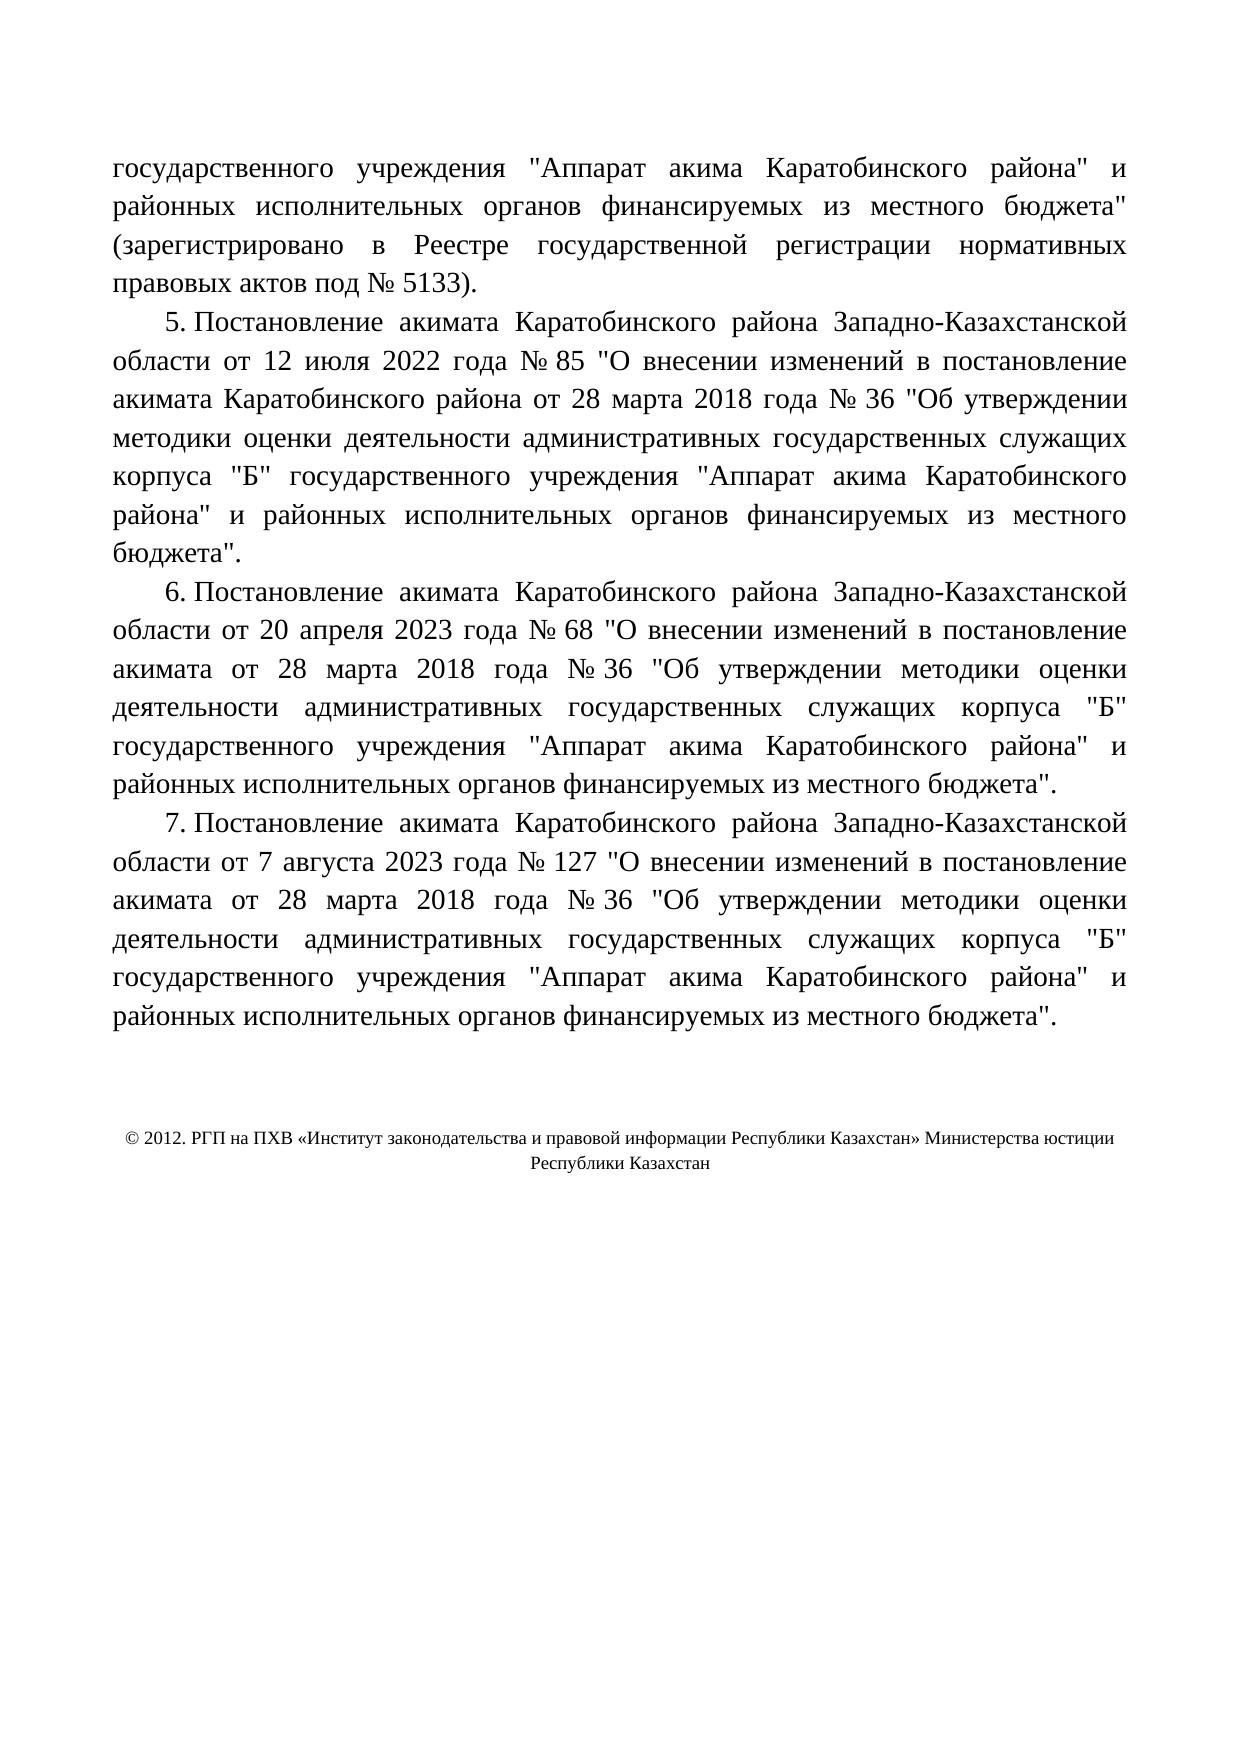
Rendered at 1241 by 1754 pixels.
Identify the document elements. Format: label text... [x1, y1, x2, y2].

text © 2012. РГП на ПХВ «Институт законодательства и правовой информации Республики Казахстан» Министерства юстиции Республики Казахстан [112, 1127, 1128, 1173]
text 5. Постановление акимата Каратобинского района Западно-Казахстанской области от 12 июля 2022 года № 85 "О внесении изменений в постановление акимата Каратобинского района от 28 марта 2018 года № 36 "Об утверждении методики оценки деятельности административных государственных служащих корпуса "Б" государственного учреждения "Аппарат акима Каратобинского района" и районных исполнительных органов финансируемых из местного бюджета". [112, 304, 1128, 569]
text 7. Постановление акимата Каратобинского района Западно-Казахстанской области от 7 августа 2023 года № 127 "О внесении изменений в постановление акимата от 28 марта 2018 года № 36 "Об утверждении методики оценки деятельности административных государственных служащих корпуса "Б" государственного учреждения "Аппарат акима Каратобинского района" и районных исполнительных органов финансируемых из местного бюджета". [112, 805, 1128, 1031]
text 6. Постановление акимата Каратобинского района Западно-Казахстанской области от 20 апреля 2023 года № 68 "О внесении изменений в постановление акимата от 28 марта 2018 года № 36 "Об утверждении методики оценки деятельности административных государственных служащих корпуса "Б" государственного учреждения "Аппарат акима Каратобинского района" и районных исполнительных органов финансируемых из местного бюджета". [112, 574, 1128, 800]
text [112, 150, 1128, 299]
